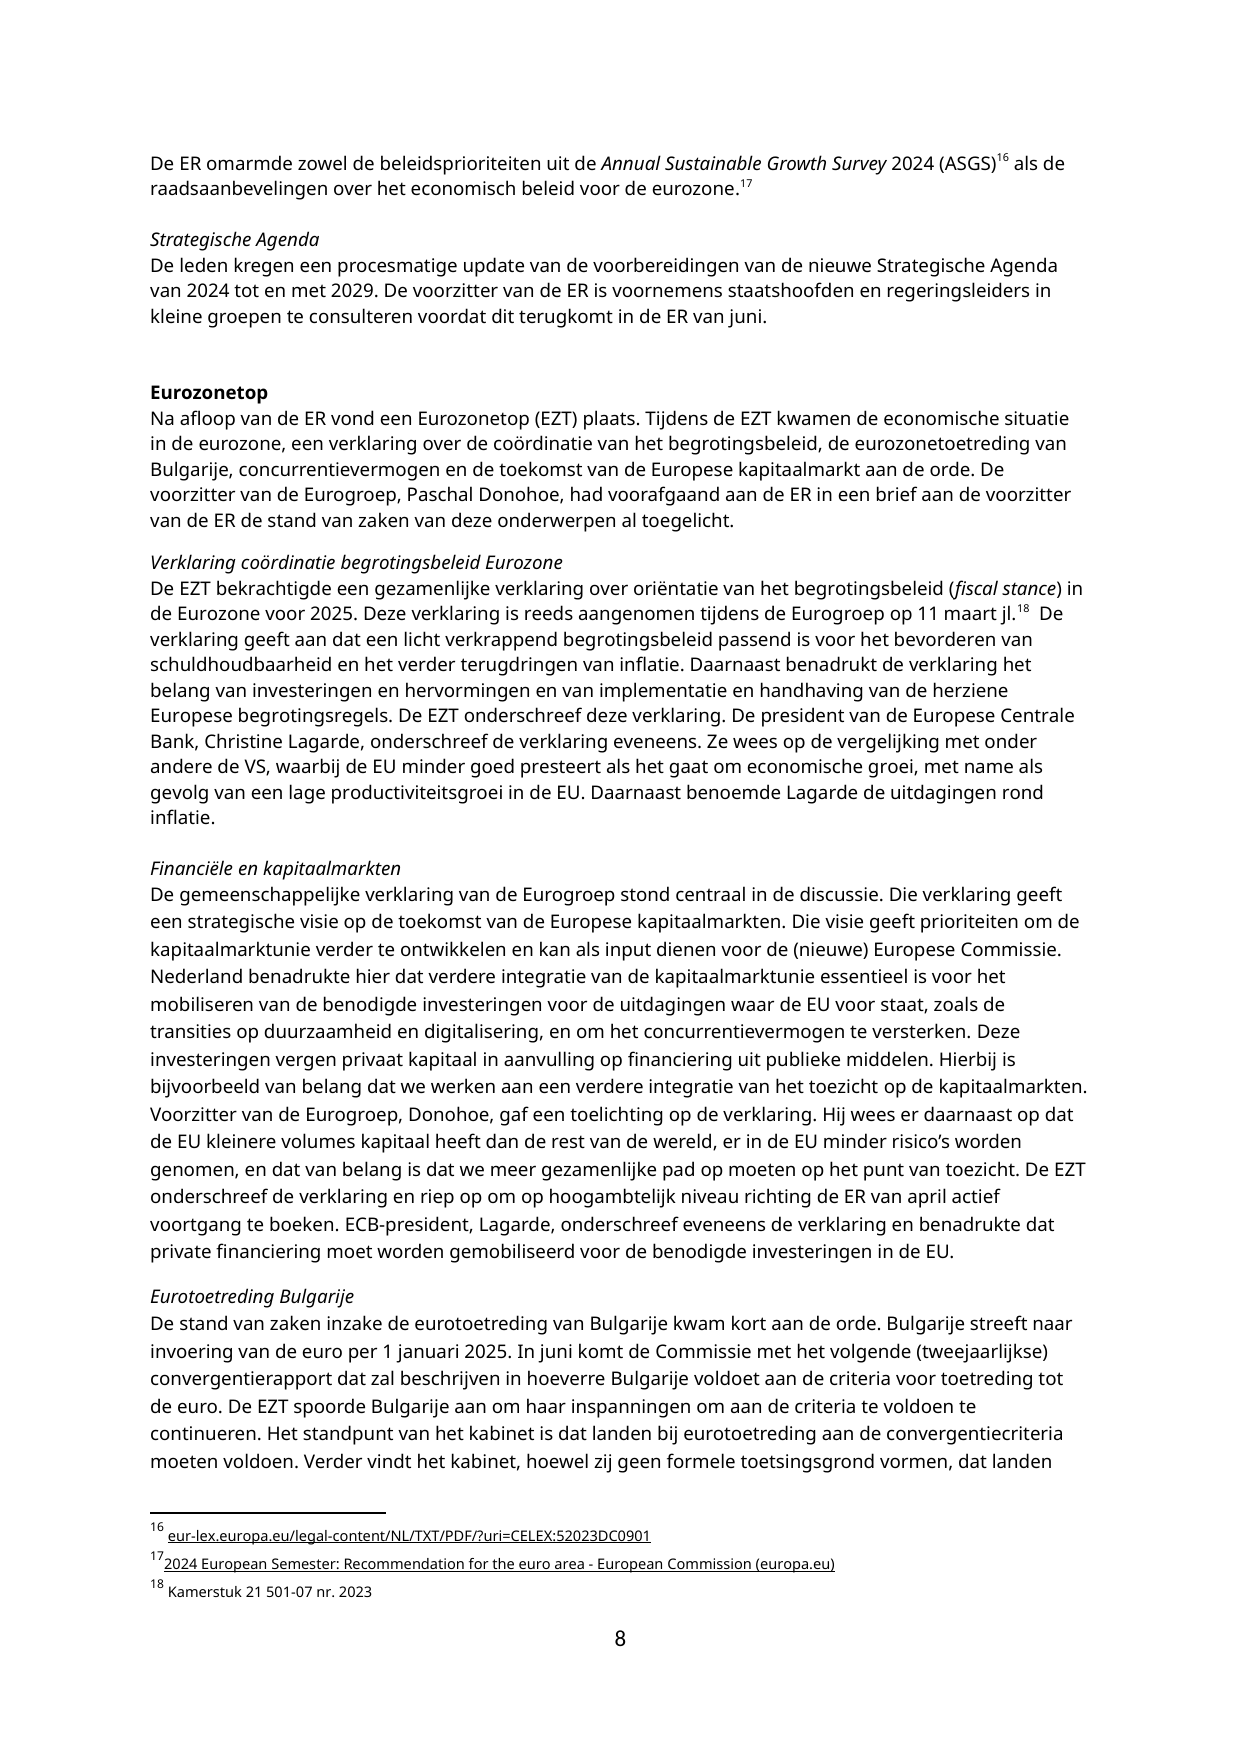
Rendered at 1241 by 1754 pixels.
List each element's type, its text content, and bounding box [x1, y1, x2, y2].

text De EZT bekrachtigde een gezamenlijke verklaring over oriëntatie van het begrotingsbeleid (fiscal stance) in de Eurozone voor 2025. Deze verklaring is reeds aangenomen tijdens de Eurogroep op 11 maart jl. De verklaring geeft aan dat een licht verkrappend begrotingsbeleid passend is voor het bevorderen van schuldhoudbaarheid en het verder terugdringen van inflatie. Daarnaast benadrukt de verklaring het belang van investeringen en hervormingen en van implementatie en handhaving van de herziene Europese begrotingsregels. De EZT onderschreef deze verklaring. De president van de Europese Centrale Bank, Christine Lagarde, onderschreef de verklaring eveneens. Ze wees op de vergelijking met onder andere de VS, waarbij de EU minder goed presteert als het gaat om economische groei, met name als gevolg van een lage productiviteitsgroei in de EU. Daarnaast benoemde Lagarde de uitdagingen rond inflatie. [150, 575, 1090, 830]
text Strategische Agenda [150, 227, 1090, 252]
text De gemeenschappelijke verklaring van de Eurogroep stond centraal in de discussie. Die verklaring geeft een strategische visie op de toekomst van de Europese kapitaalmarkten. Die visie geeft prioriteiten om de kapitaalmarktunie verder te ontwikkelen en kan als input dienen voor de (nieuwe) Europese Commissie. Nederland benadrukte hier dat verdere integratie van de kapitaalmarktunie essentieel is voor het mobiliseren van de benodigde investeringen voor de uitdagingen waar de EU voor staat, zoals de transities op duurzaamheid en digitalisering, en om het concurrentievermogen te versterken. Deze investeringen vergen privaat kapitaal in aanvulling op financiering uit publieke middelen. Hierbij is bijvoorbeeld van belang dat we werken aan een verdere integratie van het toezicht op de kapitaalmarkten. Voorzitter van de Eurogroep, Donohoe, gaf een toelichting op de verklaring. Hij wees er daarnaast op dat de EU kleinere volumes kapitaal heeft dan de rest van de wereld, er in de EU minder risico’s worden genomen, en dat van belang is dat we meer gezamenlijke pad op moeten op het punt van toezicht. De EZT onderschreef de verklaring en riep op om op hoogambtelijk niveau richting de ER van april actief voortgang te boeken. ECB-president, Lagarde, onderschreef eveneens de verklaring en benadrukte dat private financiering moet worden gemobiliseerd voor de benodigde investeringen in de EU. [150, 881, 1090, 1264]
text De leden kregen een procesmatige update van de voorbereidingen van de nieuwe Strategische Agenda van 2024 tot en met 2029. De voorzitter van de ER is voornemens staatshoofden en regeringsleiders in kleine groepen te consulteren voordat dit terugkomt in de ER van juni. [150, 252, 1090, 329]
text Financiële en kapitaalmarkten [150, 856, 1090, 881]
text Eurozonetop [150, 380, 1090, 405]
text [150, 1283, 1090, 1473]
text Verklaring coördinatie begrotingsbeleid Eurozone [150, 549, 1090, 575]
text De ER omarmde zowel de beleidsprioriteiten uit de Annual Sustainable Growth Survey 2024 (ASGS) als de raadsaanbevelingen over het economisch beleid voor de eurozone. [150, 150, 1090, 201]
text Na afloop van de ER vond een Eurozonetop (EZT) plaats. Tijdens de EZT kwamen de economische situatie in de eurozone, een verklaring over de coördinatie van het begrotingsbeleid, de eurozonetoetreding van Bulgarije, concurrentievermogen en de toekomst van de Europese kapitaalmarkt aan de orde. De voorzitter van de Eurogroep, Paschal Donohoe, had voorafgaand aan de ER in een brief aan de voorzitter van de ER de stand van zaken van deze onderwerpen al toegelicht. [150, 405, 1090, 533]
